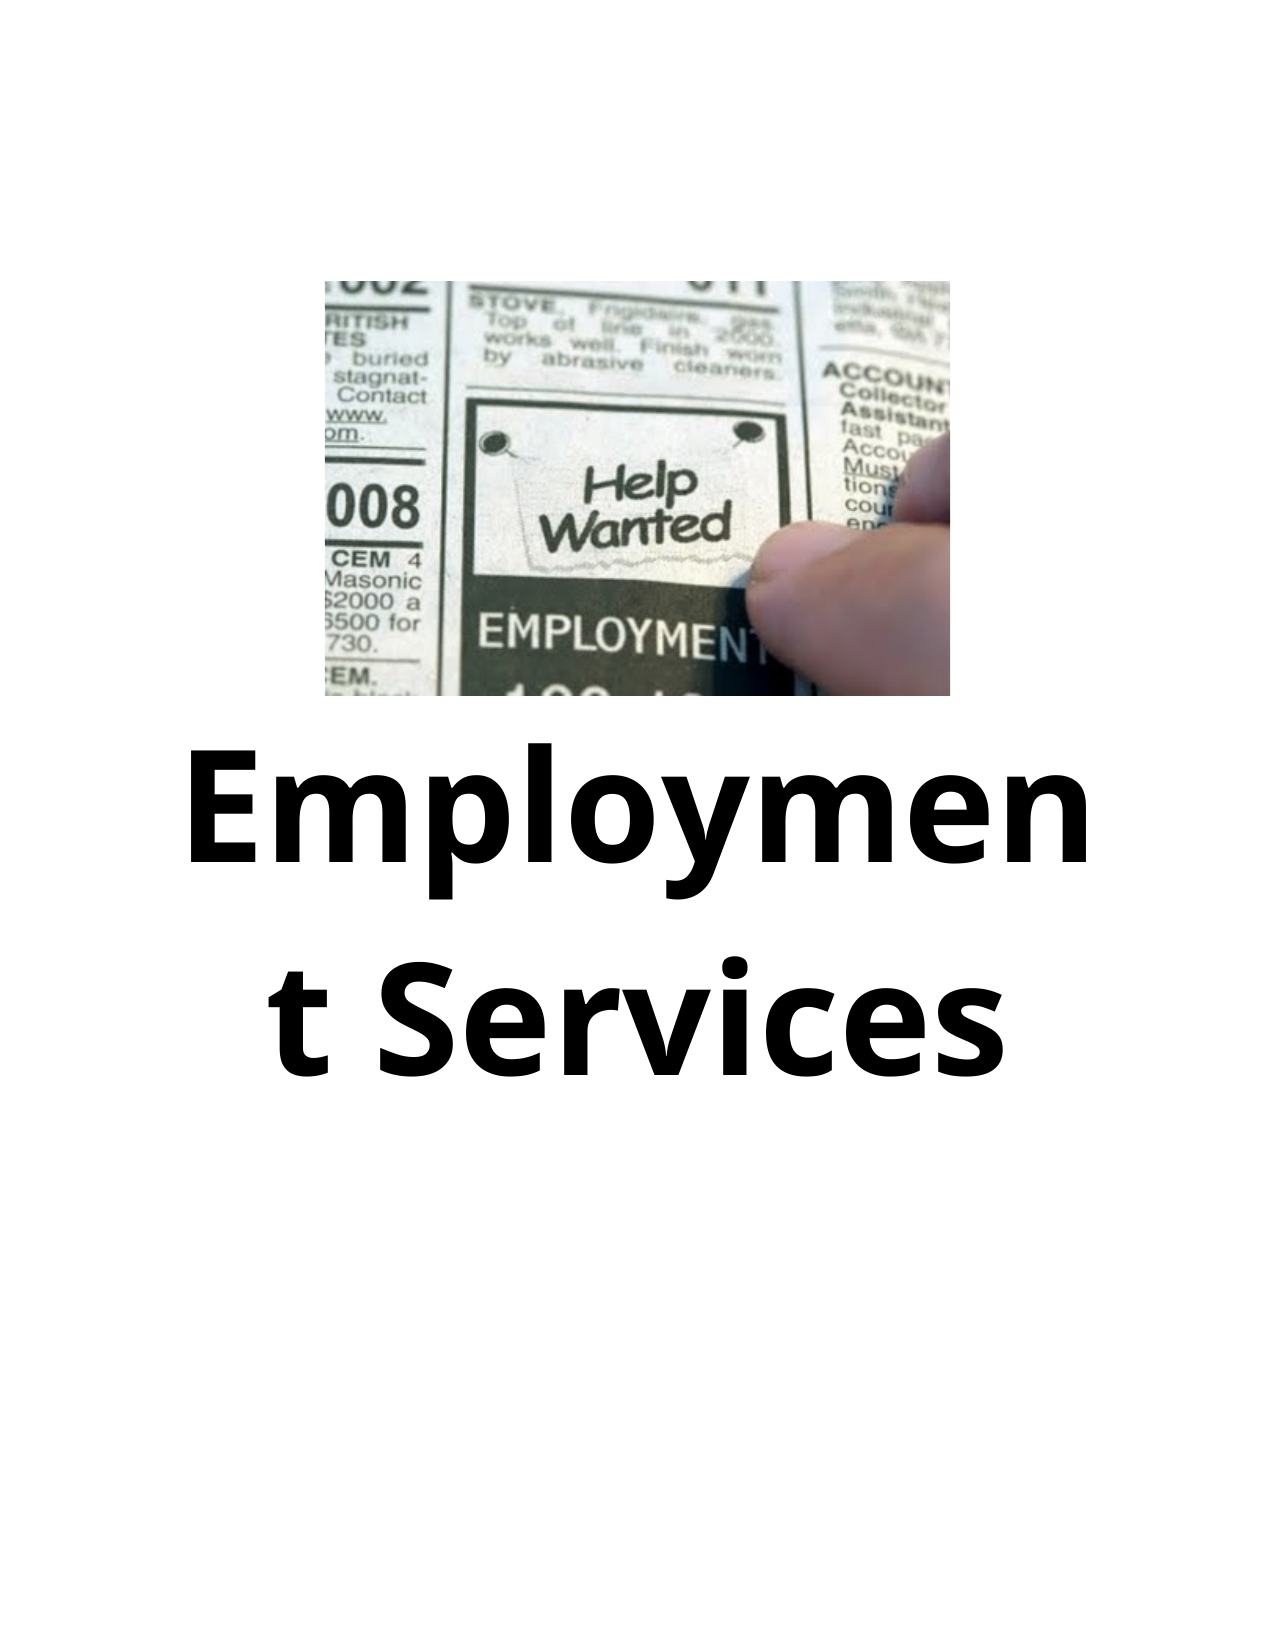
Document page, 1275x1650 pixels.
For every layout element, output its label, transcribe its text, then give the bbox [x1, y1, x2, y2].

text Employment Services [150, 696, 1125, 1121]
picture [324, 281, 951, 696]
